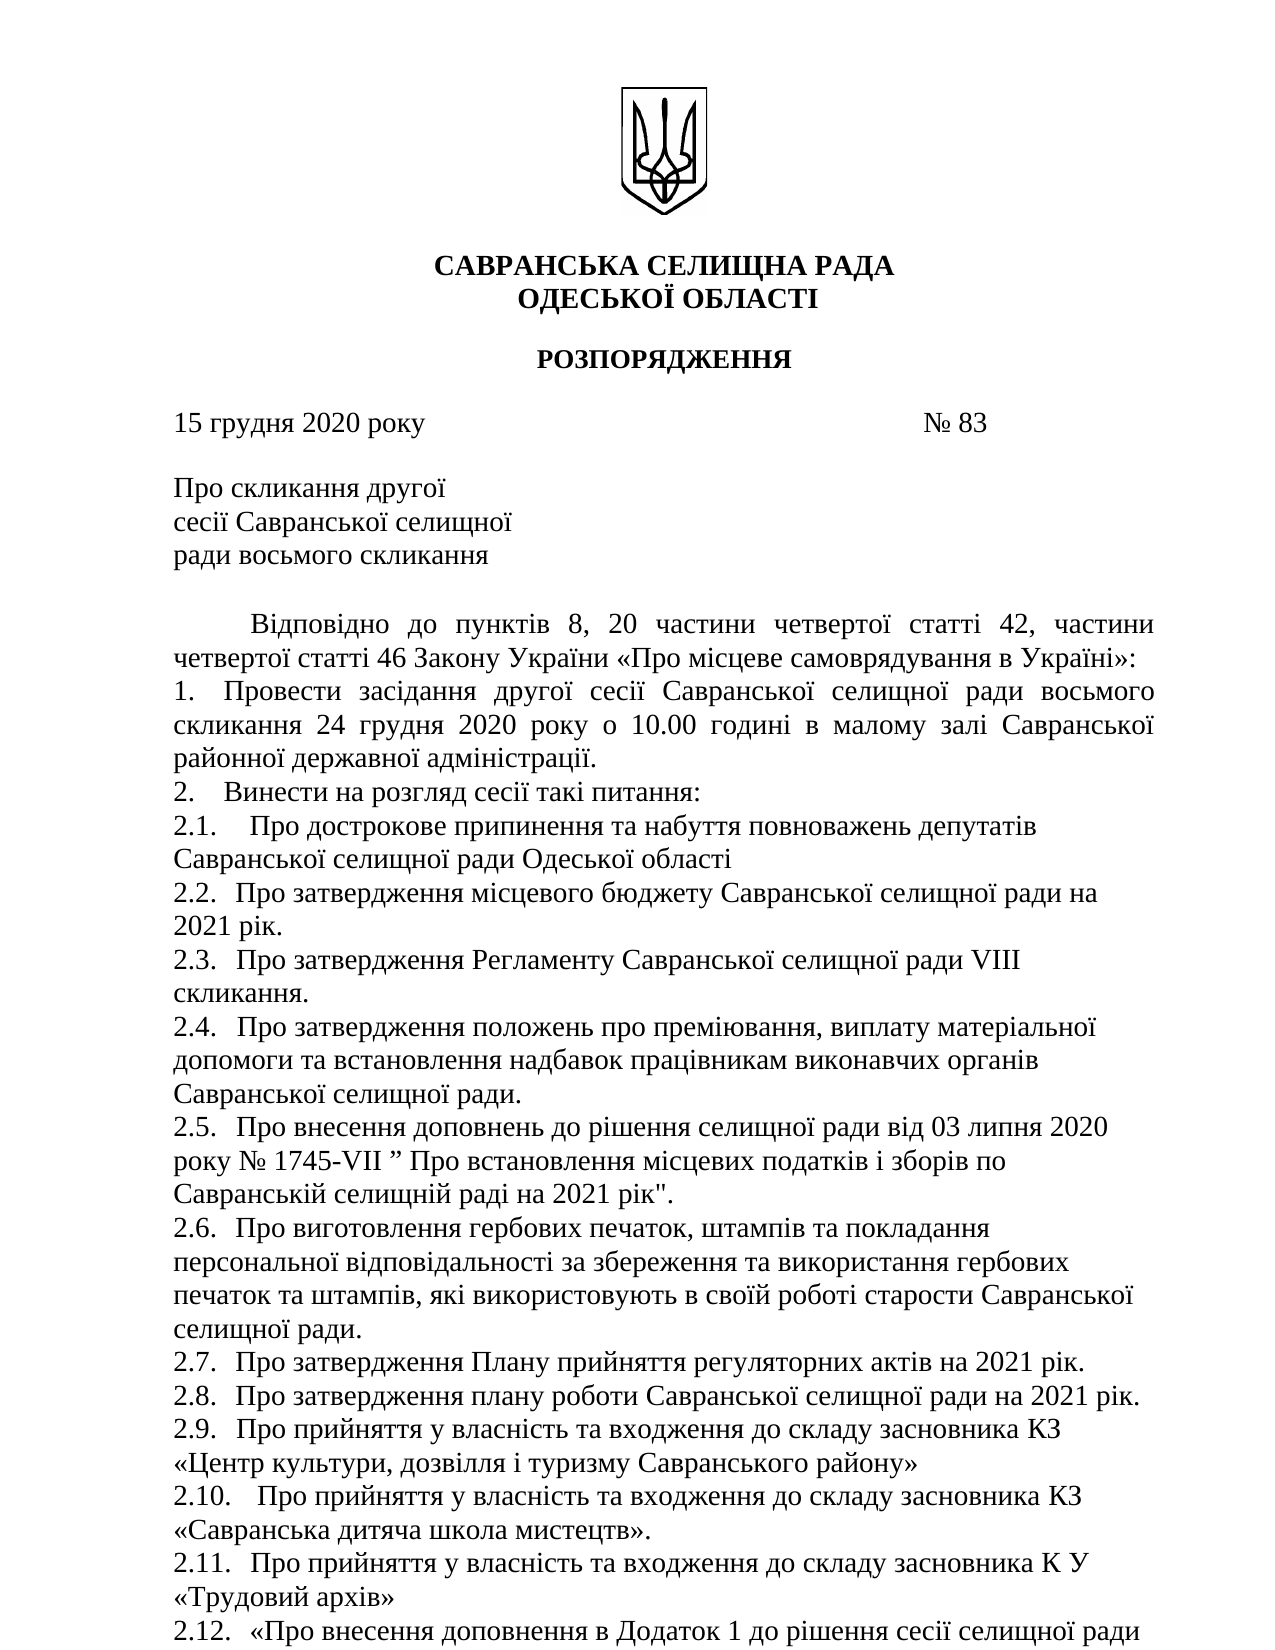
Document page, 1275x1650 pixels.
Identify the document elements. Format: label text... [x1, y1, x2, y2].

list Про затвердження Плану прийняття регуляторних актів на 2021 рік. [173, 1344, 1156, 1378]
picture [621, 87, 708, 215]
list Про прийняття у власність та входження до складу засновника К У «Трудовий архів» [173, 1546, 1156, 1613]
text Відповідно до пунктів 8, 20 частини четвертої статті 42, частини четвертої статті 46 Закону України «Про місцеве самоврядування в Україні»: [173, 606, 1156, 673]
list Про дострокове припинення та набуття повноважень депутатів Савранської селищної ради Одеської області [173, 808, 1156, 875]
list «Про внесення доповнення в Додаток 1 до рішення сесії селищної ради [173, 1613, 1156, 1646]
text 15 грудня 2020 року № 83 [173, 406, 1156, 439]
list Про прийняття у власність та входження до складу засновника КЗ «Центр культури, дозвілля і туризму Савранського району» [173, 1411, 1156, 1478]
list Провести засідання другої сесії Савранської селищної ради восьмого скликання 24 грудня 2020 року о 10.00 годині в малому залі Савранської районної державної адміністрації. [173, 673, 1156, 774]
text РОЗПОРЯДЖЕННЯ [173, 343, 1156, 374]
text ради восьмого скликання [173, 537, 1156, 571]
subtitle ОДЕСЬКОЇ ОБЛАСТІ [173, 281, 1156, 315]
text персональної відповідальності за збереження та використання гербових печаток та штампів, які використовують в своїй роботі старости Савранської селищної ради. [173, 1244, 1156, 1344]
list Про затвердження Регламенту Савранської селищної ради VIII скликання. [173, 942, 1156, 1009]
list Про прийняття у власність та входження до складу засновника КЗ «Савранська дитяча школа мистецтв». [173, 1478, 1156, 1546]
list Про затвердження місцевого бюджету Савранської селищної ради на 2021 рік. [173, 875, 1156, 942]
text Про скликання другої [173, 470, 1156, 504]
list Про виготовлення гербових печаток, штампів та покладання [173, 1210, 1156, 1244]
subtitle САВРАНСЬКА СЕЛИЩНА РАДА [173, 248, 1156, 281]
list Винести на розгляд сесії такі питання: [173, 774, 1156, 808]
list Про затвердження положень про преміювання, виплату матеріальної допомоги та встановлення надбавок працівникам виконавчих органів Савранської селищної ради. [173, 1009, 1156, 1109]
text сесії Савранської селищної [173, 504, 1156, 537]
list Про затвердження плану роботи Савранської селищної ради на 2021 рік. [173, 1378, 1156, 1411]
list Про внесення доповнень до рішення селищної ради від 03 липня 2020 року № 1745-VII ” Про встановлення місцевих податків і зборів по Савранській селищній раді на 2021 рік". [173, 1109, 1156, 1210]
